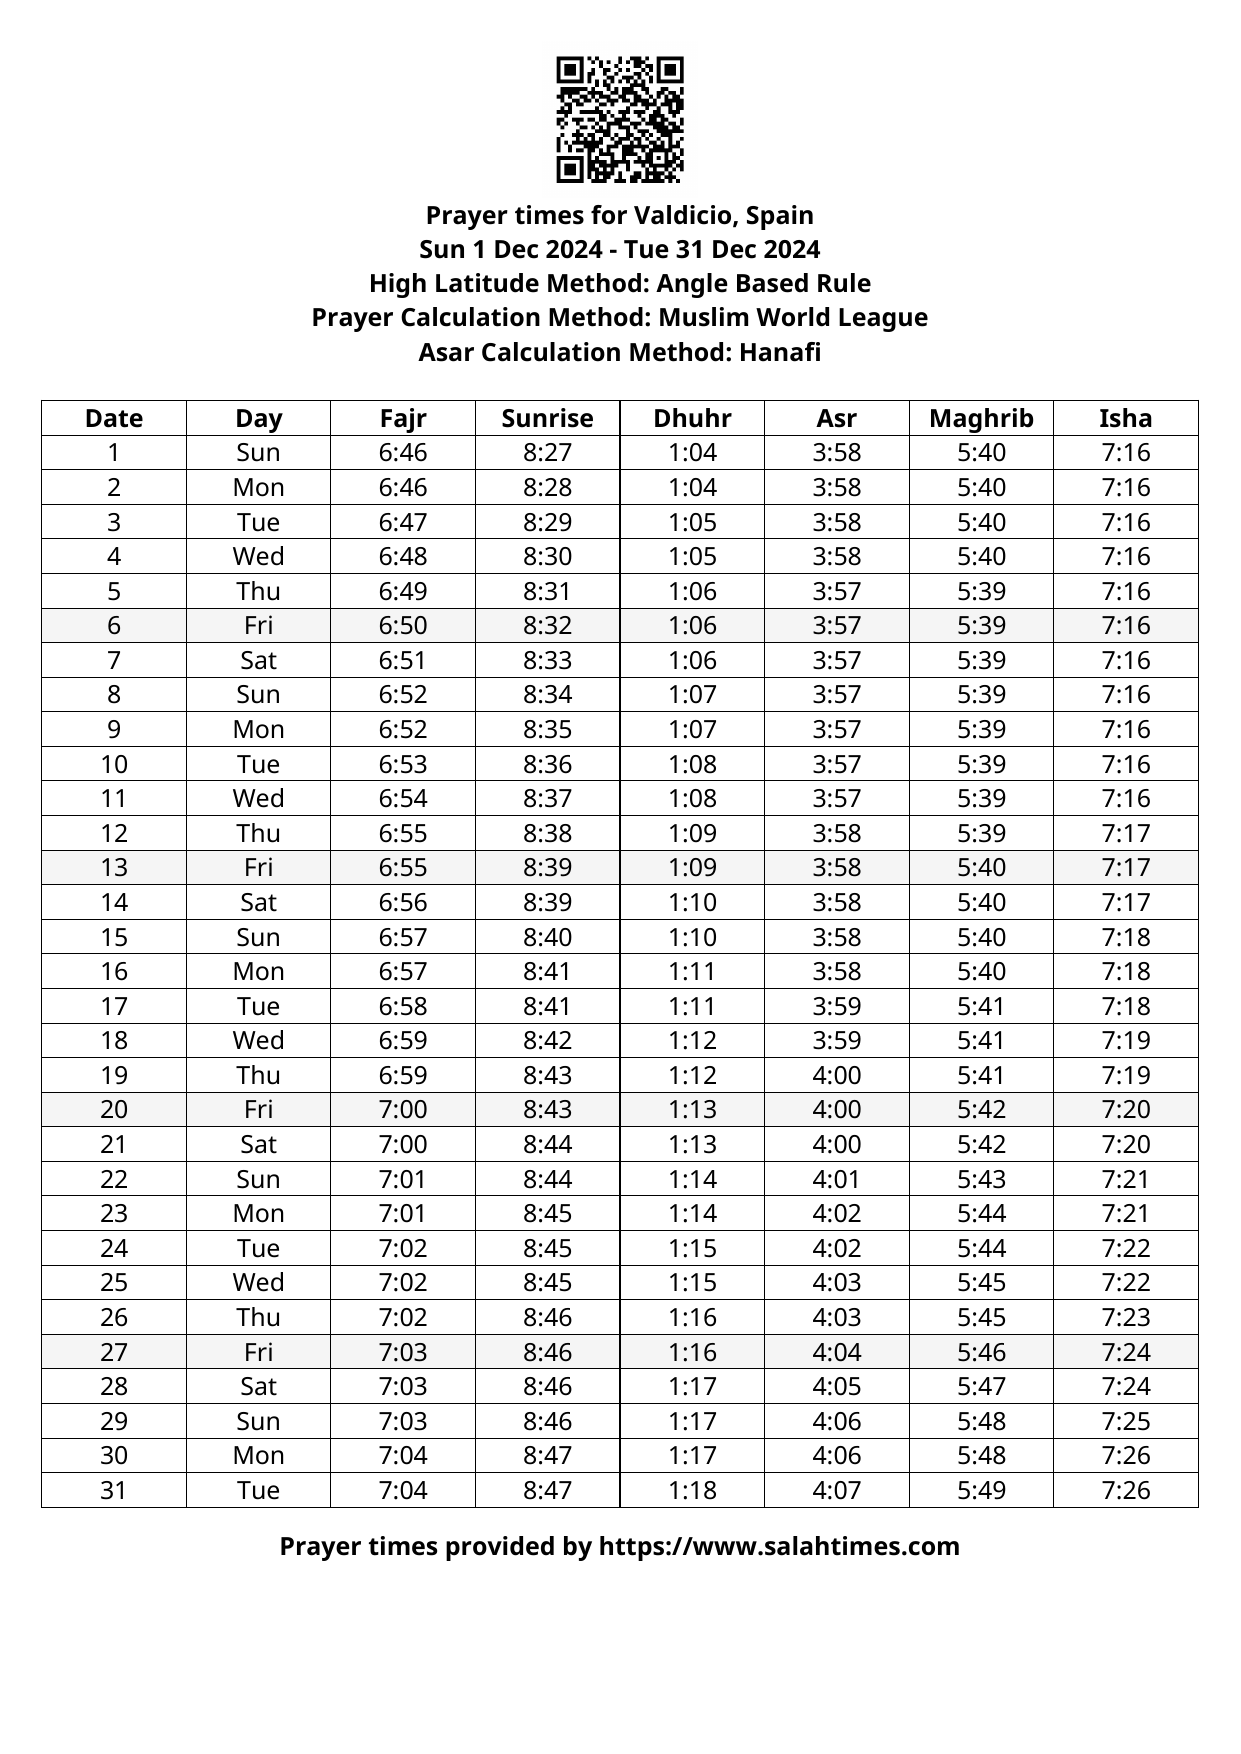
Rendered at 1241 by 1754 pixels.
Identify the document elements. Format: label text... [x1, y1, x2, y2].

table_cell 5:41 [910, 989, 1053, 1022]
table_header Date [42, 401, 186, 434]
table_cell 7:16 [1054, 609, 1198, 642]
table_cell 7:24 [1054, 1335, 1198, 1368]
table_cell 1:07 [621, 678, 764, 711]
table_cell 6:51 [331, 643, 475, 677]
table_cell 3:58 [765, 436, 909, 469]
table_cell 6:59 [331, 1024, 475, 1057]
table_cell 6:55 [331, 851, 475, 884]
table_cell 4:03 [765, 1300, 909, 1334]
table_cell 7:02 [331, 1231, 475, 1264]
table_cell 7:19 [1054, 1058, 1198, 1092]
table_cell 7:21 [1054, 1162, 1198, 1195]
table_header Isha [1054, 401, 1198, 434]
table_cell 7:03 [331, 1404, 475, 1437]
table_cell Mon [187, 1196, 330, 1230]
table_cell 1:04 [621, 436, 764, 469]
table_cell 1:15 [621, 1266, 764, 1299]
table_cell 1:15 [621, 1231, 764, 1264]
table_cell 6:57 [331, 954, 475, 988]
table_cell 5:49 [910, 1473, 1053, 1507]
text Prayer times provided by https://www.salahtimes.com [42, 1528, 1198, 1563]
table_cell 8:47 [476, 1439, 619, 1472]
table_cell Thu [187, 816, 330, 849]
table_cell 1:13 [621, 1093, 764, 1126]
table_cell 1:08 [621, 781, 764, 815]
table_cell Sun [187, 1404, 330, 1437]
table_cell 23 [42, 1196, 186, 1230]
table_cell Fri [187, 609, 330, 642]
table_cell 1:13 [621, 1127, 764, 1161]
table_cell 8:44 [476, 1162, 619, 1195]
table_cell 31 [42, 1473, 186, 1507]
table_cell 19 [42, 1058, 186, 1092]
table_cell 8:40 [476, 920, 619, 953]
table_cell 8:38 [476, 816, 619, 849]
table_cell 1:12 [621, 1058, 764, 1092]
table_cell 7:16 [1054, 781, 1198, 815]
table_cell 1:04 [621, 470, 764, 504]
table_cell 14 [42, 885, 186, 919]
table_cell 7:24 [1054, 1369, 1198, 1403]
table_cell 8:30 [476, 539, 619, 573]
table_cell 6:57 [331, 920, 475, 953]
table_cell 7:16 [1054, 643, 1198, 677]
table_cell 3 [42, 505, 186, 538]
table_cell Wed [187, 539, 330, 573]
table_cell 8:39 [476, 885, 619, 919]
table_cell 3:57 [765, 747, 909, 780]
table_header Day [187, 401, 330, 434]
table_cell 6:53 [331, 747, 475, 780]
table_cell 1:16 [621, 1335, 764, 1368]
table_cell 1:12 [621, 1024, 764, 1057]
table_cell 8:27 [476, 436, 619, 469]
table_cell 8:46 [476, 1369, 619, 1403]
table_cell 6:52 [331, 712, 475, 746]
table_cell 7:26 [1054, 1439, 1198, 1472]
table_cell 8:42 [476, 1024, 619, 1057]
picture [542, 41, 699, 198]
table_cell 6:54 [331, 781, 475, 815]
table_cell 7:02 [331, 1266, 475, 1299]
table_cell 5:40 [910, 539, 1053, 573]
table_cell 5:43 [910, 1162, 1053, 1195]
table_cell 5:40 [910, 505, 1053, 538]
table_cell 21 [42, 1127, 186, 1161]
table_cell 8:46 [476, 1335, 619, 1368]
table_cell 8:44 [476, 1127, 619, 1161]
table_cell 17 [42, 989, 186, 1022]
table_cell 1:14 [621, 1162, 764, 1195]
table_cell 5:48 [910, 1439, 1053, 1472]
table_cell 16 [42, 954, 186, 988]
table_cell 1:05 [621, 505, 764, 538]
table_cell 5:40 [910, 920, 1053, 953]
table_cell 5:39 [910, 816, 1053, 849]
table_cell 6:50 [331, 609, 475, 642]
table_cell 1:08 [621, 747, 764, 780]
table_cell 6:46 [331, 436, 475, 469]
table_cell 15 [42, 920, 186, 953]
table_cell 7:04 [331, 1473, 475, 1507]
table_cell 4:01 [765, 1162, 909, 1195]
table_cell 3:58 [765, 539, 909, 573]
table_cell 7:20 [1054, 1127, 1198, 1161]
table_cell 5:40 [910, 954, 1053, 988]
table_cell 3:57 [765, 643, 909, 677]
table_cell 7:17 [1054, 885, 1198, 919]
table_cell 8:29 [476, 505, 619, 538]
table_cell 8:45 [476, 1196, 619, 1230]
table_cell 5:40 [910, 851, 1053, 884]
table_cell 6:56 [331, 885, 475, 919]
table_cell 7:00 [331, 1093, 475, 1126]
table_cell 3:58 [765, 851, 909, 884]
table_cell 3:57 [765, 609, 909, 642]
table_cell Wed [187, 781, 330, 815]
table_cell 1:11 [621, 989, 764, 1022]
table_cell 3:57 [765, 781, 909, 815]
table_cell 5:39 [910, 712, 1053, 746]
table_cell 5:45 [910, 1266, 1053, 1299]
table_cell 13 [42, 851, 186, 884]
table_cell 3:59 [765, 1024, 909, 1057]
table_cell 7:16 [1054, 505, 1198, 538]
table_cell 8:45 [476, 1231, 619, 1264]
table_cell Tue [187, 505, 330, 538]
table_cell 3:57 [765, 712, 909, 746]
table_cell 7:16 [1054, 747, 1198, 780]
table_cell Fri [187, 1335, 330, 1368]
table_cell 5:47 [910, 1369, 1053, 1403]
table_cell 1:14 [621, 1196, 764, 1230]
table_cell 7:17 [1054, 816, 1198, 849]
table_cell Fri [187, 851, 330, 884]
table_header Asr [765, 401, 909, 434]
table_cell 1:10 [621, 885, 764, 919]
table_cell 1:09 [621, 816, 764, 849]
table_cell 8:43 [476, 1058, 619, 1092]
table_cell 4:03 [765, 1266, 909, 1299]
table_cell Mon [187, 954, 330, 988]
table_cell Tue [187, 1231, 330, 1264]
table_cell 7:16 [1054, 574, 1198, 607]
text Prayer Calculation Method: Muslim World League [42, 300, 1198, 334]
table_cell Sat [187, 1127, 330, 1161]
table_cell 25 [42, 1266, 186, 1299]
table_cell 1:06 [621, 643, 764, 677]
table_cell 27 [42, 1335, 186, 1368]
table_cell 8:33 [476, 643, 619, 677]
table_cell 8:45 [476, 1266, 619, 1299]
table_cell 7:03 [331, 1369, 475, 1403]
table_header Sunrise [476, 401, 619, 434]
table_cell 10 [42, 747, 186, 780]
table_cell 7:23 [1054, 1300, 1198, 1334]
table_cell 1:11 [621, 954, 764, 988]
table_cell 1:17 [621, 1439, 764, 1472]
table_cell 18 [42, 1024, 186, 1057]
table_cell 6 [42, 609, 186, 642]
table_cell 5:39 [910, 609, 1053, 642]
table_cell 7:19 [1054, 1024, 1198, 1057]
table_cell 7:16 [1054, 678, 1198, 711]
table_cell 5:39 [910, 678, 1053, 711]
table_cell 1:18 [621, 1473, 764, 1507]
table_cell 5:39 [910, 781, 1053, 815]
table_cell 8:46 [476, 1300, 619, 1334]
table_cell 7:16 [1054, 436, 1198, 469]
table_cell 5:44 [910, 1231, 1053, 1264]
table_cell 1:09 [621, 851, 764, 884]
table_cell 4:00 [765, 1058, 909, 1092]
table_cell 7:04 [331, 1439, 475, 1472]
table_cell 5:40 [910, 436, 1053, 469]
table_cell Wed [187, 1266, 330, 1299]
table_cell 7:21 [1054, 1196, 1198, 1230]
table_cell Sun [187, 920, 330, 953]
table_cell 5:48 [910, 1404, 1053, 1437]
table_cell 1:05 [621, 539, 764, 573]
table_cell Tue [187, 1473, 330, 1507]
table_cell 22 [42, 1162, 186, 1195]
table_cell 4:07 [765, 1473, 909, 1507]
table_cell 8:43 [476, 1093, 619, 1126]
table_cell 1:17 [621, 1404, 764, 1437]
table_cell 4:06 [765, 1404, 909, 1437]
table_cell 4:02 [765, 1196, 909, 1230]
table_cell 7:22 [1054, 1266, 1198, 1299]
table_cell 7:25 [1054, 1404, 1198, 1437]
table_cell 8:37 [476, 781, 619, 815]
table_cell 4:02 [765, 1231, 909, 1264]
table_cell 7:18 [1054, 920, 1198, 953]
table_cell 1:17 [621, 1369, 764, 1403]
table_cell 4:00 [765, 1127, 909, 1161]
table_cell 8:28 [476, 470, 619, 504]
table_cell 26 [42, 1300, 186, 1334]
table_cell 8 [42, 678, 186, 711]
table_cell 1:06 [621, 609, 764, 642]
table_cell 7:16 [1054, 539, 1198, 573]
table_cell Tue [187, 989, 330, 1022]
table_cell 6:52 [331, 678, 475, 711]
table_cell Thu [187, 574, 330, 607]
table_cell 1:10 [621, 920, 764, 953]
table_cell 4:05 [765, 1369, 909, 1403]
table_cell 8:46 [476, 1404, 619, 1437]
table_cell 3:58 [765, 470, 909, 504]
table_cell 7 [42, 643, 186, 677]
table_cell 3:58 [765, 816, 909, 849]
table_cell 6:55 [331, 816, 475, 849]
text High Latitude Method: Angle Based Rule [42, 266, 1198, 300]
table_cell 7:16 [1054, 712, 1198, 746]
table_cell Fri [187, 1093, 330, 1126]
table_cell 9 [42, 712, 186, 746]
table_cell Thu [187, 1300, 330, 1334]
table_cell 20 [42, 1093, 186, 1126]
table_header Dhuhr [621, 401, 764, 434]
table_cell 5:45 [910, 1300, 1053, 1334]
table_cell 8:36 [476, 747, 619, 780]
table_cell 8:34 [476, 678, 619, 711]
table_cell 6:47 [331, 505, 475, 538]
table_cell 7:03 [331, 1335, 475, 1368]
table_cell 7:22 [1054, 1231, 1198, 1264]
table_cell 7:01 [331, 1162, 475, 1195]
table_cell Wed [187, 1024, 330, 1057]
table_cell 5 [42, 574, 186, 607]
table_cell 3:57 [765, 574, 909, 607]
table_cell Sat [187, 885, 330, 919]
table_cell 3:59 [765, 989, 909, 1022]
table_cell 5:41 [910, 1058, 1053, 1092]
table_cell 6:58 [331, 989, 475, 1022]
table_cell 8:47 [476, 1473, 619, 1507]
table_cell 11 [42, 781, 186, 815]
table_cell 5:40 [910, 885, 1053, 919]
table_cell 1:16 [621, 1300, 764, 1334]
table_cell 5:41 [910, 1024, 1053, 1057]
table_cell 28 [42, 1369, 186, 1403]
table_cell 24 [42, 1231, 186, 1264]
table_cell Sat [187, 643, 330, 677]
table_cell 7:18 [1054, 954, 1198, 988]
table_cell Sun [187, 1162, 330, 1195]
table_cell 6:59 [331, 1058, 475, 1092]
table_cell 4:06 [765, 1439, 909, 1472]
table_cell 4:04 [765, 1335, 909, 1368]
table_cell 6:48 [331, 539, 475, 573]
table_cell 8:39 [476, 851, 619, 884]
table_cell Sat [187, 1369, 330, 1403]
table_cell 5:44 [910, 1196, 1053, 1230]
table_cell 8:32 [476, 609, 619, 642]
table_cell 3:57 [765, 678, 909, 711]
table_cell 4 [42, 539, 186, 573]
table_cell 1 [42, 436, 186, 469]
table_cell 5:39 [910, 574, 1053, 607]
table_cell 7:26 [1054, 1473, 1198, 1507]
table_header Maghrib [910, 401, 1053, 434]
table_cell 12 [42, 816, 186, 849]
table_cell 5:46 [910, 1335, 1053, 1368]
table_cell Mon [187, 470, 330, 504]
table_cell 1:07 [621, 712, 764, 746]
table_cell 8:31 [476, 574, 619, 607]
table_header Fajr [331, 401, 475, 434]
table_cell 7:18 [1054, 989, 1198, 1022]
table_cell Mon [187, 712, 330, 746]
table_cell 1:06 [621, 574, 764, 607]
table_cell 6:46 [331, 470, 475, 504]
table_cell 7:17 [1054, 851, 1198, 884]
table_cell 8:41 [476, 989, 619, 1022]
table_cell 29 [42, 1404, 186, 1437]
text Prayer times for Valdicio, Spain [42, 198, 1198, 232]
table_cell 5:39 [910, 747, 1053, 780]
table_cell 5:42 [910, 1127, 1053, 1161]
table_cell 7:00 [331, 1127, 475, 1161]
table_cell 5:40 [910, 470, 1053, 504]
table_cell 7:01 [331, 1196, 475, 1230]
table_cell 5:39 [910, 643, 1053, 677]
table_cell 6:49 [331, 574, 475, 607]
table_cell 4:00 [765, 1093, 909, 1126]
table_cell Mon [187, 1439, 330, 1472]
table_cell 30 [42, 1439, 186, 1472]
text Sun 1 Dec 2024 - Tue 31 Dec 2024 [42, 232, 1198, 266]
table_cell Sun [187, 436, 330, 469]
table_cell 3:58 [765, 920, 909, 953]
table_cell 3:58 [765, 954, 909, 988]
table_cell 3:58 [765, 885, 909, 919]
table_cell 7:20 [1054, 1093, 1198, 1126]
text Asar Calculation Method: Hanafi [42, 334, 1198, 368]
table_cell 7:02 [331, 1300, 475, 1334]
table_cell 3:58 [765, 505, 909, 538]
table_cell 7:16 [1054, 470, 1198, 504]
table_cell 2 [42, 470, 186, 504]
table_cell Sun [187, 678, 330, 711]
table_cell Tue [187, 747, 330, 780]
table_cell 8:35 [476, 712, 619, 746]
table_cell 5:42 [910, 1093, 1053, 1126]
table_cell 8:41 [476, 954, 619, 988]
table_cell Thu [187, 1058, 330, 1092]
